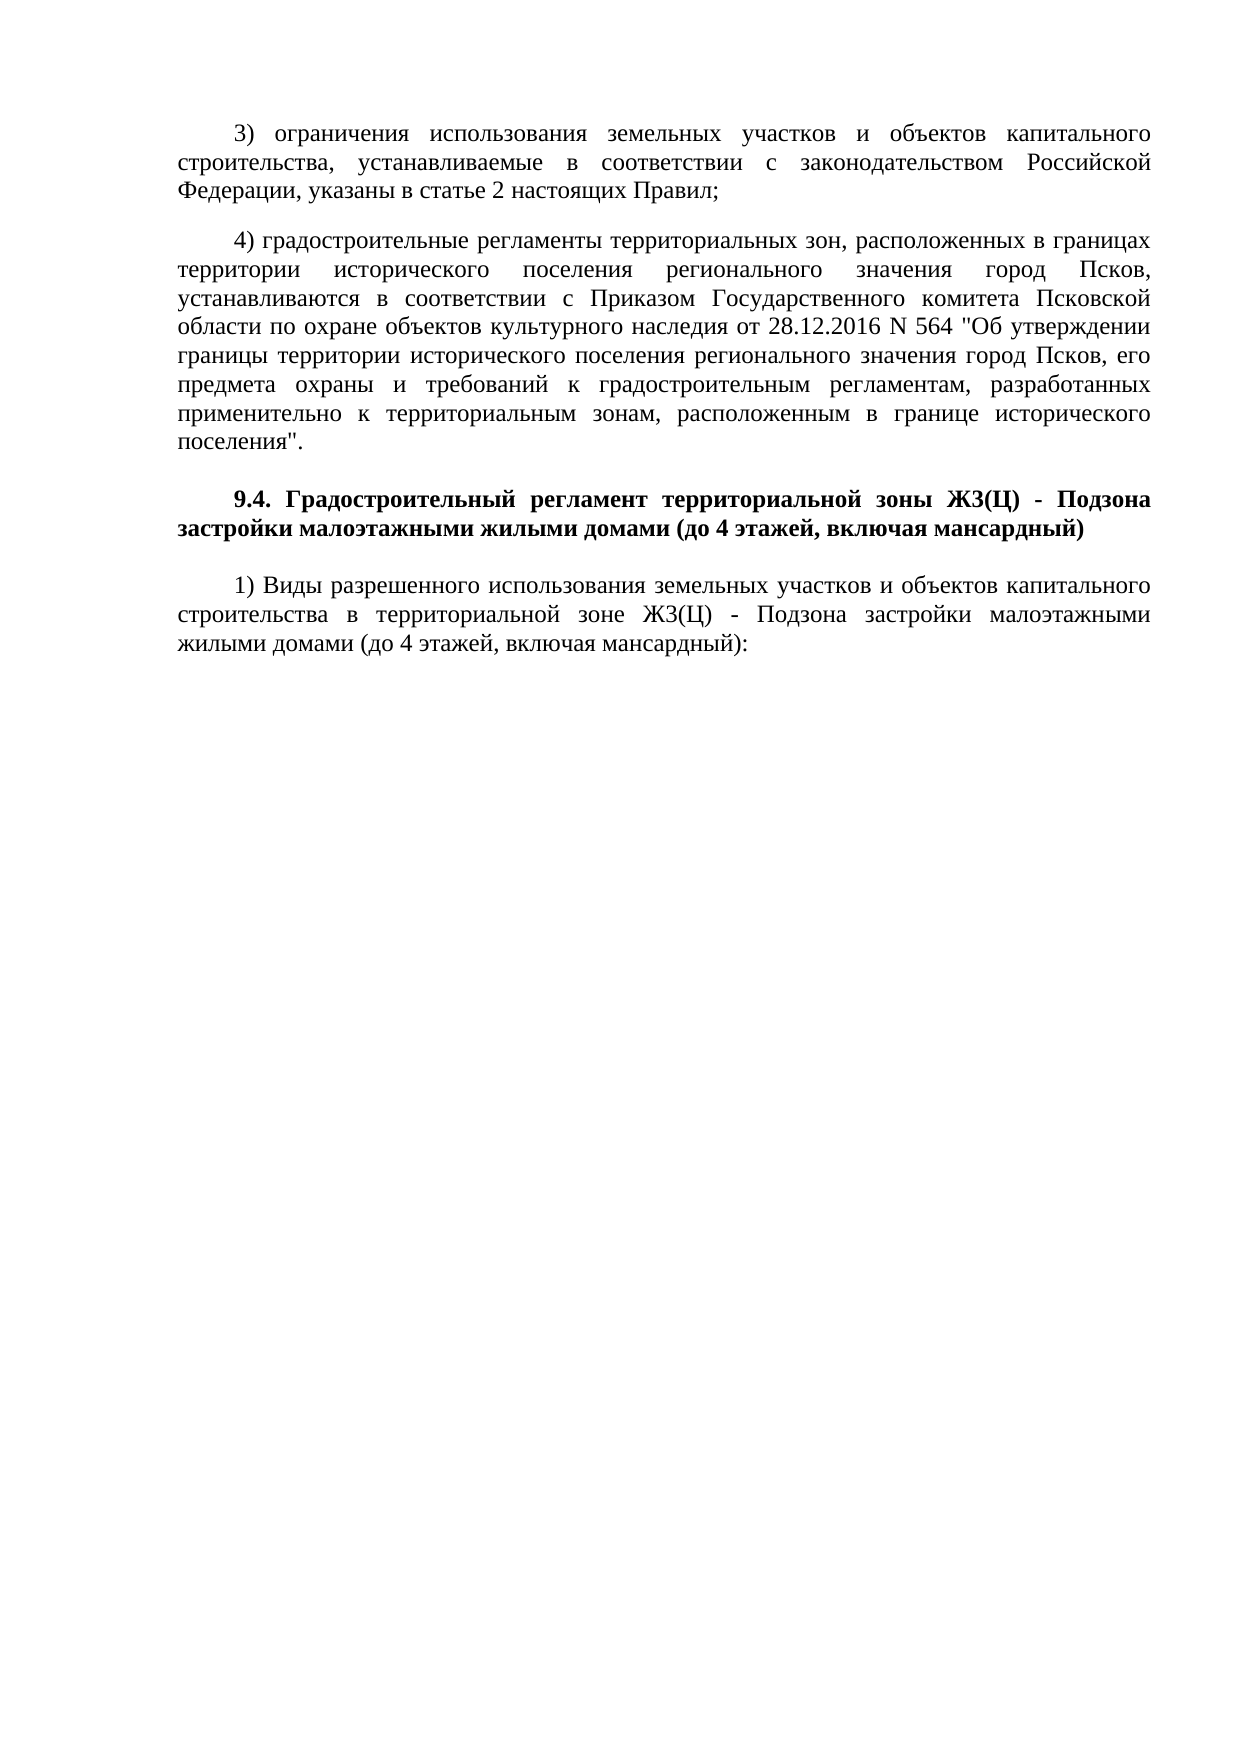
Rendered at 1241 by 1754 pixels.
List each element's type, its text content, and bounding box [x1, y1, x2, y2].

text 3) ограничения использования земельных участков и объектов капитального строительства, устанавливаемые в соответствии с законодательством Российской Федерации, указаны в статье 2 настоящих Правил; [177, 118, 1152, 204]
title 9.4. Градостроительный регламент территориальной зоны Ж3(Ц) - Подзона застройки малоэтажными жилыми домами (до 4 этажей, включая мансардный) [177, 484, 1152, 541]
text 1) Виды разрешенного использования земельных участков и объектов капитального строительства в территориальной зоне Ж3(Ц) - Подзона застройки малоэтажными жилыми домами (до 4 этажей, включая мансардный): [177, 570, 1152, 656]
text 4) градостроительные регламенты территориальных зон, расположенных в границах территории исторического поселения регионального значения город Псков, устанавливаются в соответствии с Приказом Государственного комитета Псковской области по охране объектов культурного наследия от 28.12.2016 N 564 "Об утверждении границы территории исторического поселения регионального значения город Псков, его предмета охраны и требований к градостроительным регламентам, разработанных применительно к территориальным зонам, расположенным в границе исторического поселения". [177, 225, 1152, 455]
